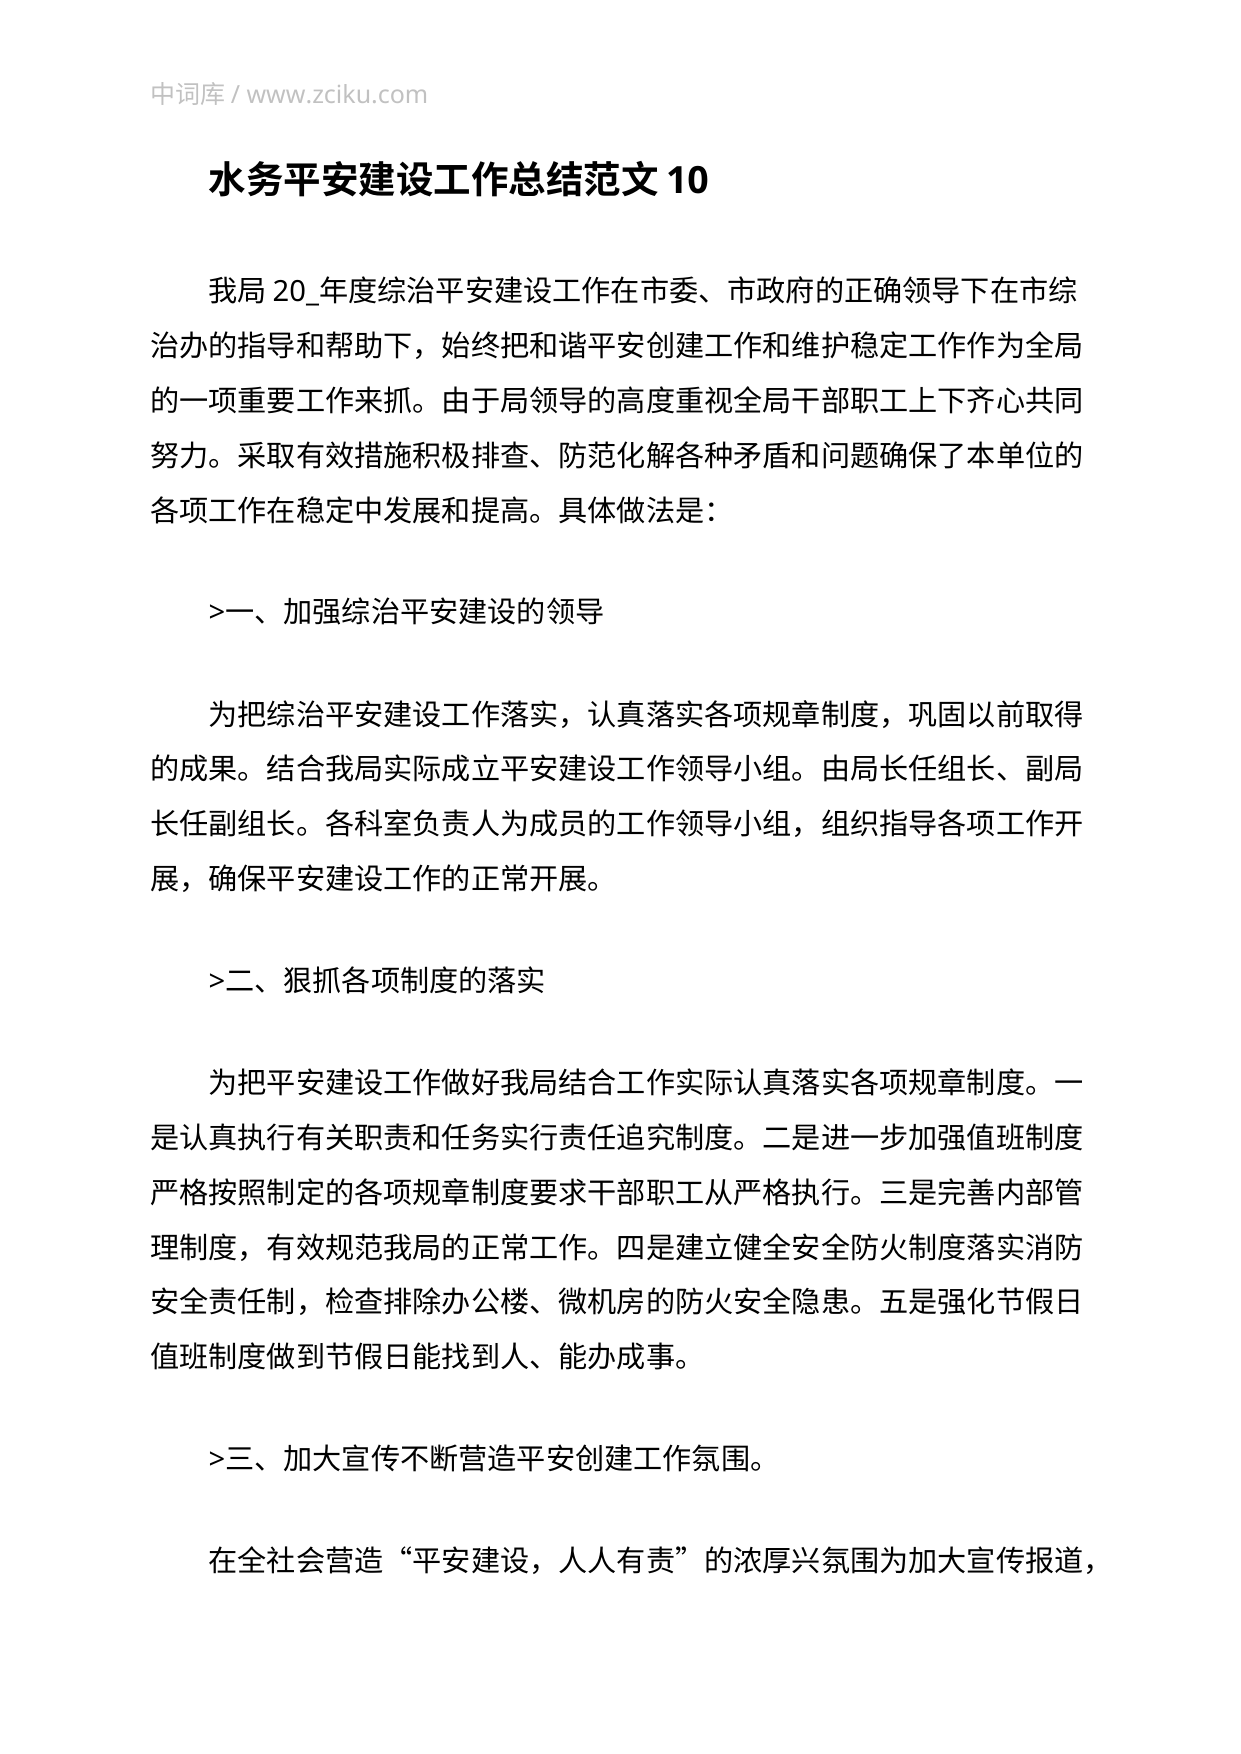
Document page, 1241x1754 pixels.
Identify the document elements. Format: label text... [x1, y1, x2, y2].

text 我局20_年度综治平安建设工作在市委、市政府的正确领导下在市综治办的指导和帮助下，始终把和谐平安创建工作和维护稳定工作作为全局的一项重要工作来抓。由于局领导的高度重视全局干部职工上下齐心共同努力。采取有效措施积极排查、防范化解各种矛盾和问题确保了本单位的各项工作在稳定中发展和提高。具体做法是： [150, 268, 1090, 529]
text >二、狠抓各项制度的落实 [150, 957, 1090, 1000]
text 水务平安建设工作总结范文10 [150, 150, 1090, 204]
text >一、加强综治平安建设的领导 [150, 589, 1090, 631]
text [150, 1538, 1090, 1580]
text >三、加大宣传不断营造平安创建工作氛围。 [150, 1436, 1090, 1478]
text 为把综治平安建设工作落实，认真落实各项规章制度，巩固以前取得的成果。结合我局实际成立平安建设工作领导小组。由局长任组长、副局长任副组长。各科室负责人为成员的工作领导小组，组织指导各项工作开展，确保平安建设工作的正常开展。 [150, 691, 1090, 898]
text 为把平安建设工作做好我局结合工作实际认真落实各项规章制度。一是认真执行有关职责和任务实行责任追究制度。二是进一步加强值班制度严格按照制定的各项规章制度要求干部职工从严格执行。三是完善内部管理制度，有效规范我局的正常工作。四是建立健全安全防火制度落实消防安全责任制，检查排除办公楼、微机房的防火安全隐患。五是强化节假日值班制度做到节假日能找到人、能办成事。 [150, 1059, 1090, 1376]
